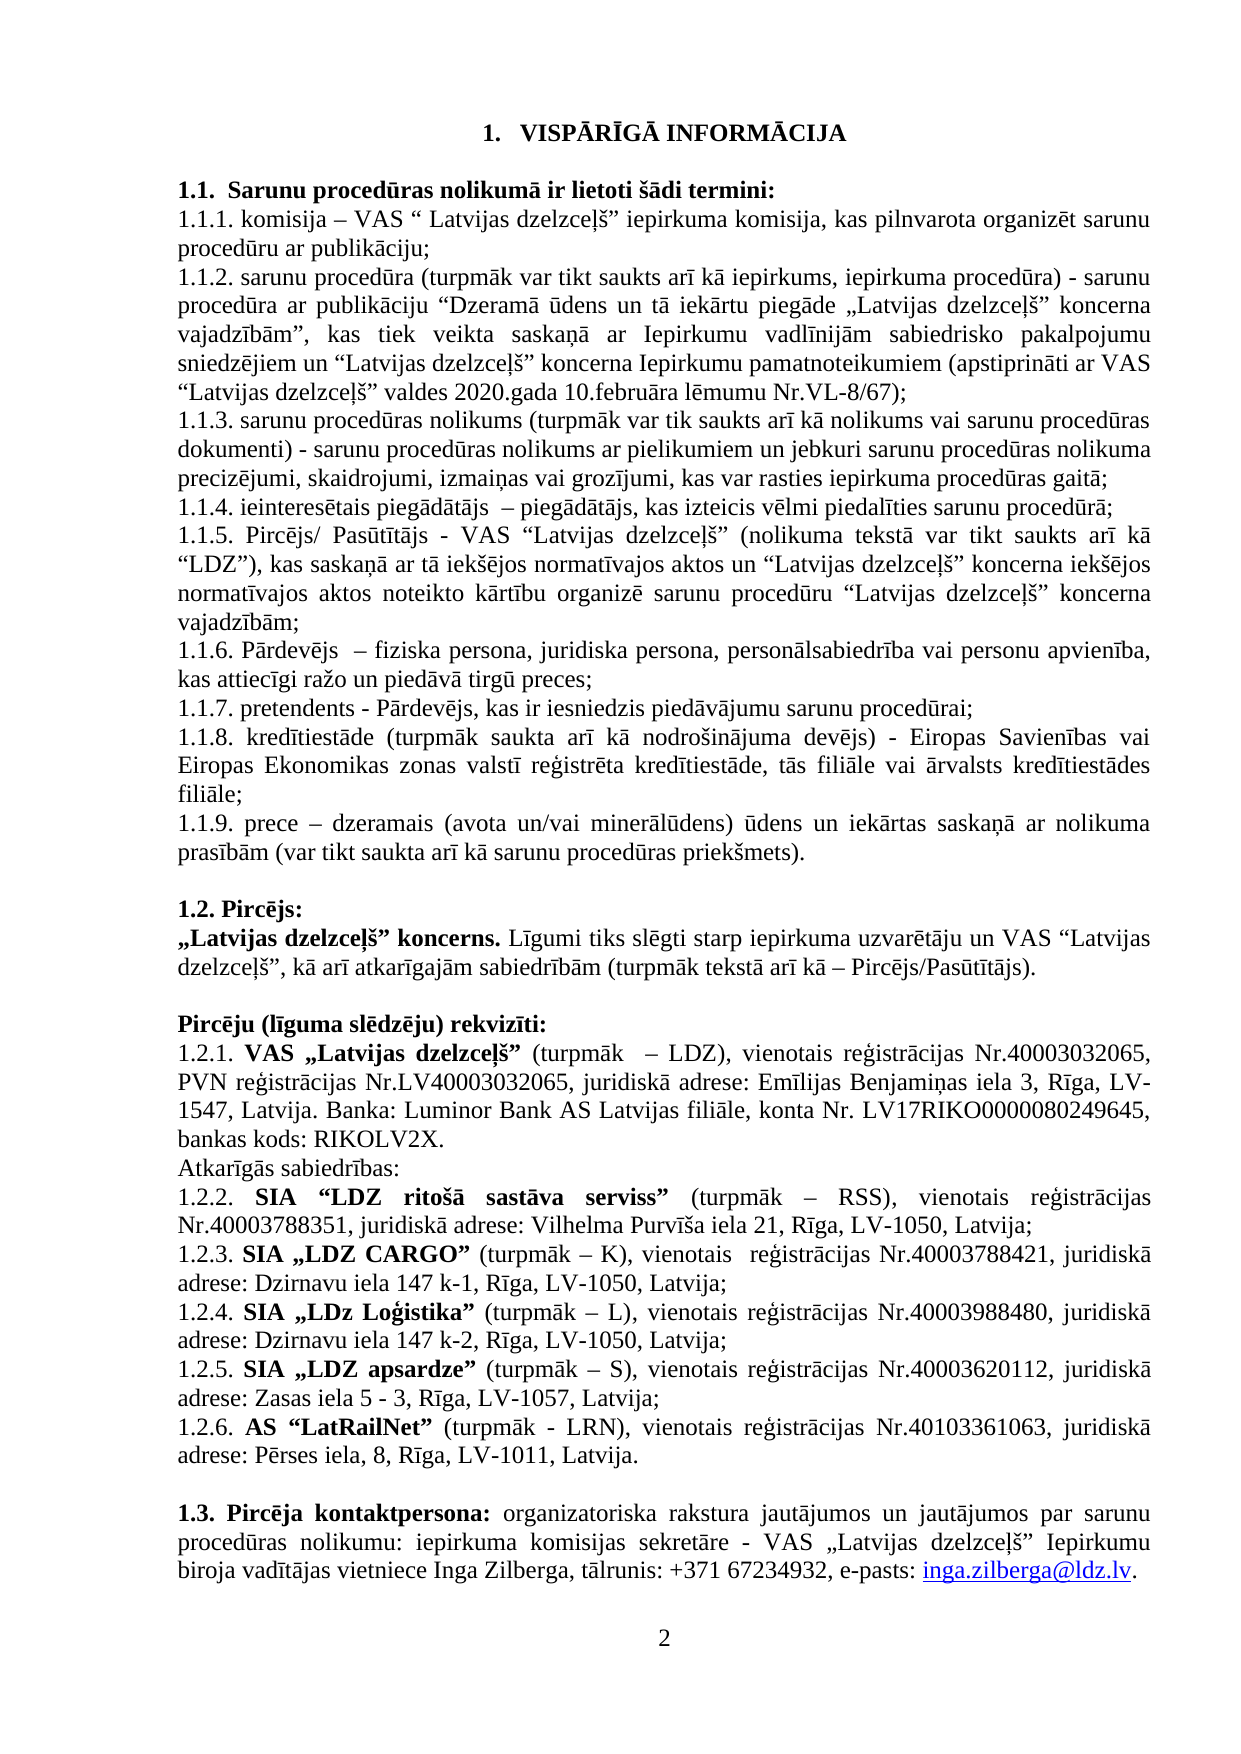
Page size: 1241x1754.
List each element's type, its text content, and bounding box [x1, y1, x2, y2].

list VISPĀRĪGĀ INFORMĀCIJA [177, 118, 1152, 147]
text 1.2.6. AS “LatRailNet” (turpmāk - LRN), vienotais reģistrācijas Nr.40103361063, juridiskā adrese: Pērses iela, 8, Rīga, LV-1011, Latvija. [177, 1412, 1152, 1469]
text 1.1. Sarunu procedūras nolikumā ir lietoti šādi termini: [177, 176, 1152, 204]
text 1.2. Pircējs: [177, 894, 1152, 923]
text 1.1.6. Pārdevējs – fiziska persona, juridiska persona, personālsabiedrība vai personu apvienība, kas attiecīgi ražo un piedāvā tirgū preces; [177, 636, 1152, 693]
text 1.1.5. Pircējs/ Pasūtītājs - VAS “Latvijas dzelzceļš” (nolikuma tekstā var tikt saukts arī kā “LDZ”), kas saskaņā ar tā iekšējos normatīvajos aktos un “Latvijas dzelzceļš” koncerna iekšējos normatīvajos aktos noteikto kārtību organizē sarunu procedūru “Latvijas dzelzceļš” koncerna vajadzībām; [177, 521, 1152, 636]
text 1.3. Pircēja kontaktpersona: organizatoriska rakstura jautājumos un jautājumos par sarunu procedūras nolikumu: iepirkuma komisijas sekretāre - VAS „Latvijas dzelzceļš” Iepirkumu biroja vadītājas vietniece Inga Zilberga, tālrunis: +371 67234932, e-pasts: inga.zilberga@ldz.lv. [177, 1498, 1152, 1584]
text 1.2.1. VAS „Latvijas dzelzceļš” (turpmāk – LDZ), vienotais reģistrācijas Nr.40003032065, PVN reģistrācijas Nr.LV40003032065, juridiskā adrese: Emīlijas Benjamiņas iela 3, Rīga, LV-1547, Latvija. Banka: Luminor Bank AS Latvijas filiāle, konta Nr. LV17RIKO0000080249645, bankas kods: RIKOLV2X. [177, 1038, 1152, 1153]
text Atkarīgās sabiedrības: [177, 1153, 1152, 1182]
text 1.2.4. SIA „LDz Loģistika” (turpmāk – L), vienotais reģistrācijas Nr.40003988480, juridiskā adrese: Dzirnavu iela 147 k-2, Rīga, LV-1050, Latvija; [177, 1297, 1152, 1354]
text 1.1.1. komisija – VAS “ Latvijas dzelzceļš” iepirkuma komisija, kas pilnvarota organizēt sarunu procedūru ar publikāciju; [177, 204, 1152, 262]
text „Latvijas dzelzceļš” koncerns. Līgumi tiks slēgti starp iepirkuma uzvarētāju un VAS “Latvijas dzelzceļš”, kā arī atkarīgajām sabiedrībām (turpmāk tekstā arī kā – Pircējs/Pasūtītājs). [177, 923, 1152, 981]
text 1.1.8. kredītiestāde (turpmāk saukta arī kā nodrošinājuma devējs) - Eiropas Savienības vai Eiropas Ekonomikas zonas valstī reģistrēta kredītiestāde, tās filiāle vai ārvalsts kredītiestādes filiāle; [177, 722, 1152, 808]
text 1.1.2. sarunu procedūra (turpmāk var tikt saukts arī kā iepirkums, iepirkuma procedūra) - sarunu procedūra ar publikāciju “Dzeramā ūdens un tā iekārtu piegāde „Latvijas dzelzceļš” koncerna vajadzībām”, kas tiek veikta saskaņā ar Iepirkumu vadlīnijām sabiedrisko pakalpojumu sniedzējiem un “Latvijas dzelzceļš” koncerna Iepirkumu pamatnoteikumiem (apstiprināti ar VAS “Latvijas dzelzceļš” valdes 2020.gada 10.februāra lēmumu Nr.VL-8/67); [177, 262, 1152, 406]
text 1.1.3. sarunu procedūras nolikums (turpmāk var tik saukts arī kā nolikums vai sarunu procedūras dokumenti) - sarunu procedūras nolikums ar pielikumiem un jebkuri sarunu procedūras nolikuma precizējumi, skaidrojumi, izmaiņas vai grozījumi, kas var rasties iepirkuma procedūras gaitā; [177, 406, 1152, 492]
text 1.2.2. SIA “LDZ ritošā sastāva serviss” (turpmāk – RSS), vienotais reģistrācijas Nr.40003788351, juridiskā adrese: Vilhelma Purvīša iela 21, Rīga, LV-1050, Latvija; [177, 1182, 1152, 1239]
text 1.1.4. ieinteresētais piegādātājs – piegādātājs, kas izteicis vēlmi piedalīties sarunu procedūrā; [177, 492, 1152, 521]
text 1.1.7. pretendents - Pārdevējs, kas ir iesniedzis piedāvājumu sarunu procedūrai; [177, 693, 1152, 722]
text 1.2.5. SIA „LDZ apsardze” (turpmāk – S), vienotais reģistrācijas Nr.40003620112, juridiskā adrese: Zasas iela 5 - 3, Rīga, LV-1057, Latvija; [177, 1354, 1152, 1412]
text 1.2.3. SIA „LDZ CARGO” (turpmāk – K), vienotais reģistrācijas Nr.40003788421, juridiskā adrese: Dzirnavu iela 147 k-1, Rīga, LV-1050, Latvija; [177, 1239, 1152, 1297]
text Pircēju (līguma slēdzēju) rekvizīti: [177, 1009, 1152, 1038]
text 1.1.9. prece – dzeramais (avota un/vai minerālūdens) ūdens un iekārtas saskaņā ar nolikuma prasībām (var tikt saukta arī kā sarunu procedūras priekšmets). [177, 808, 1152, 866]
